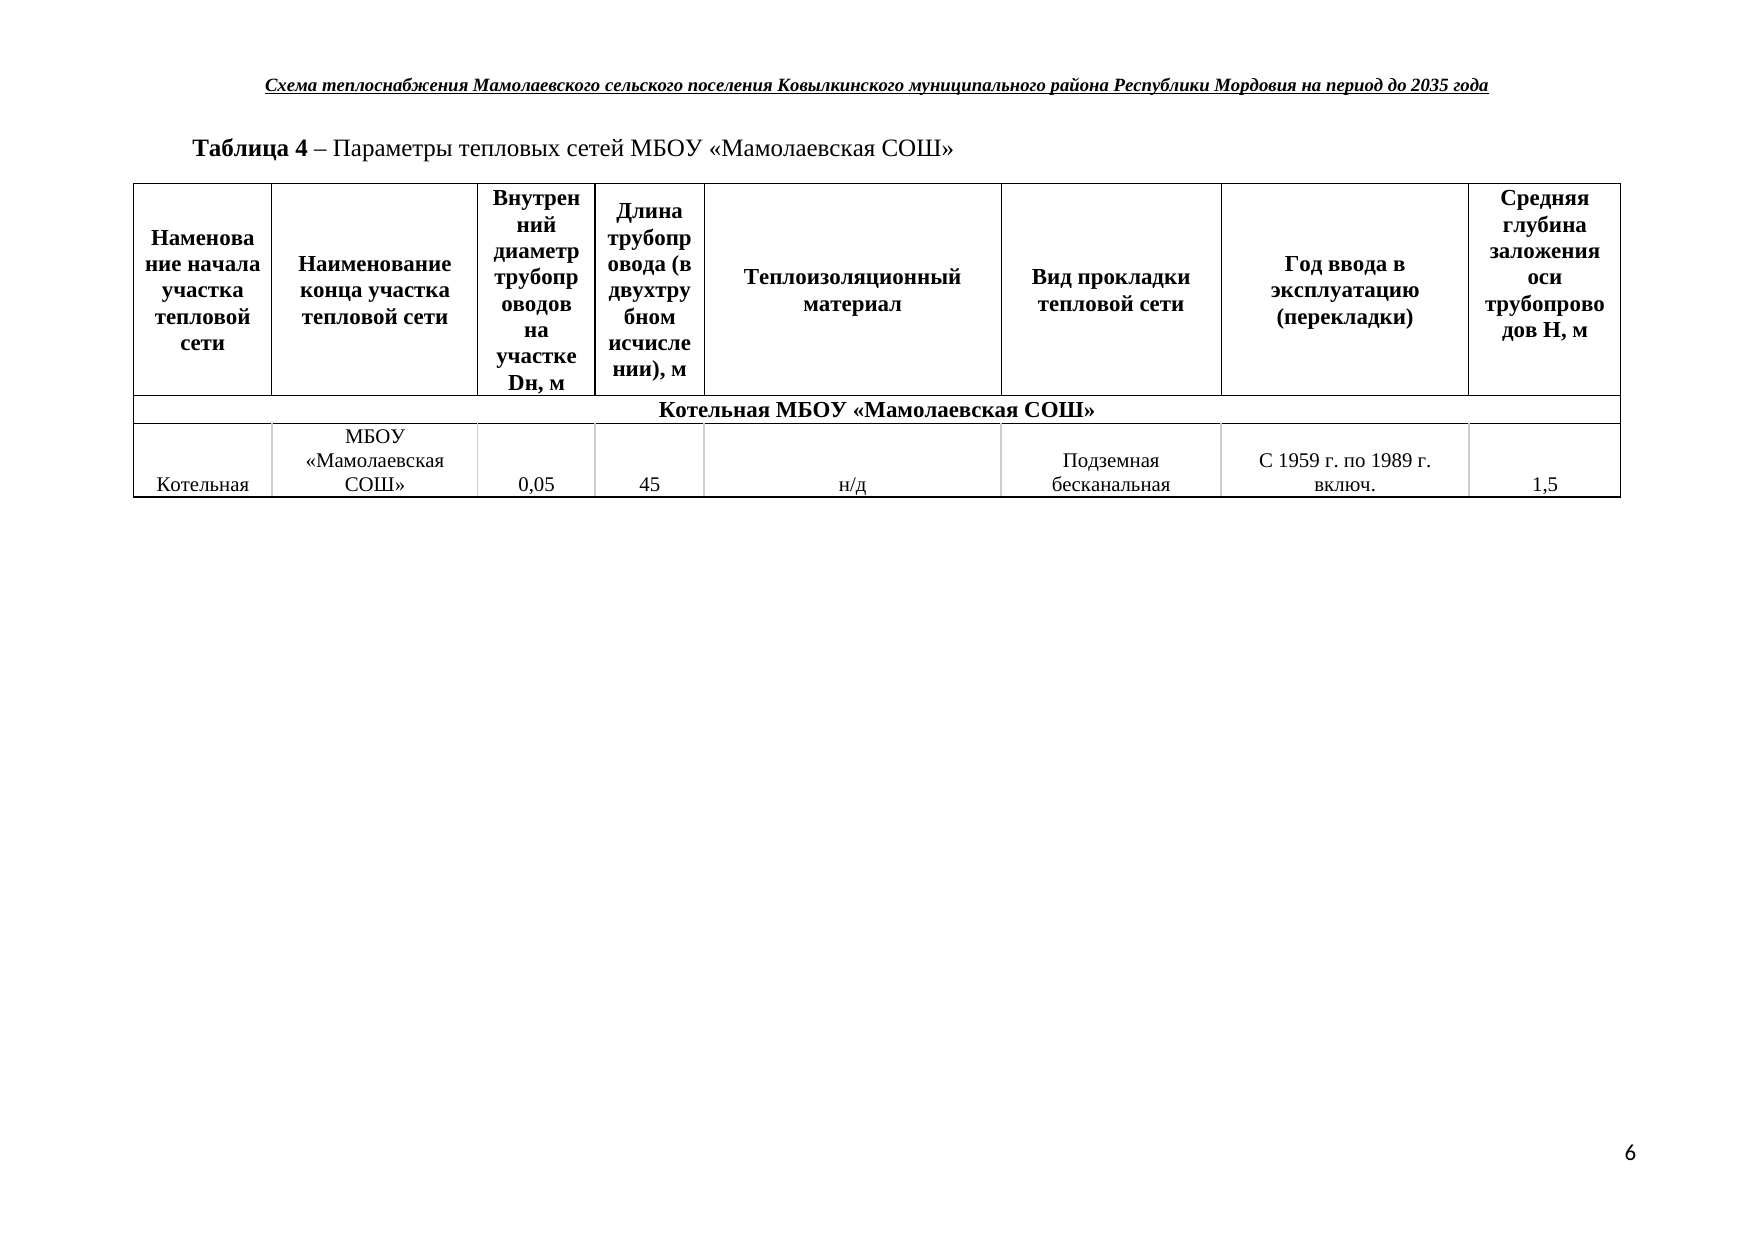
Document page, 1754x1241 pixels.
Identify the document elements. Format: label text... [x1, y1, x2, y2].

table_header Внутренний диаметр трубопроводов на участке Dн, м [478, 184, 594, 395]
text Таблица 4 – Параметры тепловых сетей МБОУ «Мамолаевская СОШ» [118, 133, 1628, 162]
table_cell МБОУ «Мамолаевская СОШ» [273, 424, 477, 496]
table_header Наименование конца участка тепловой сети [272, 184, 477, 395]
table_header Наменование начала участка тепловой сети [134, 184, 271, 395]
table_cell Подземная бесканальная [1002, 424, 1220, 496]
table_header Вид прокладки тепловой сети [1002, 184, 1221, 395]
table_cell 0,05 [478, 424, 594, 496]
table_cell Котельная [134, 424, 271, 496]
table_cell Котельная МБОУ «Мамолаевская СОШ» [134, 396, 1620, 422]
table_header Год ввода в эксплуатацию (перекладки) [1222, 184, 1468, 395]
table_cell C 1959 г. по 1989 г. включ. [1222, 424, 1468, 496]
table_cell 1,5 [1470, 424, 1620, 496]
table_header Средняя глубина заложения оси трубопроводов H, м [1469, 184, 1620, 395]
table_header Теплоизоляционный материал [705, 184, 1001, 395]
table_header Длина трубопровода (в двухтрубном исчислении), м [596, 184, 704, 395]
table_cell 45 [596, 424, 703, 496]
table_cell н/д [705, 424, 1000, 496]
